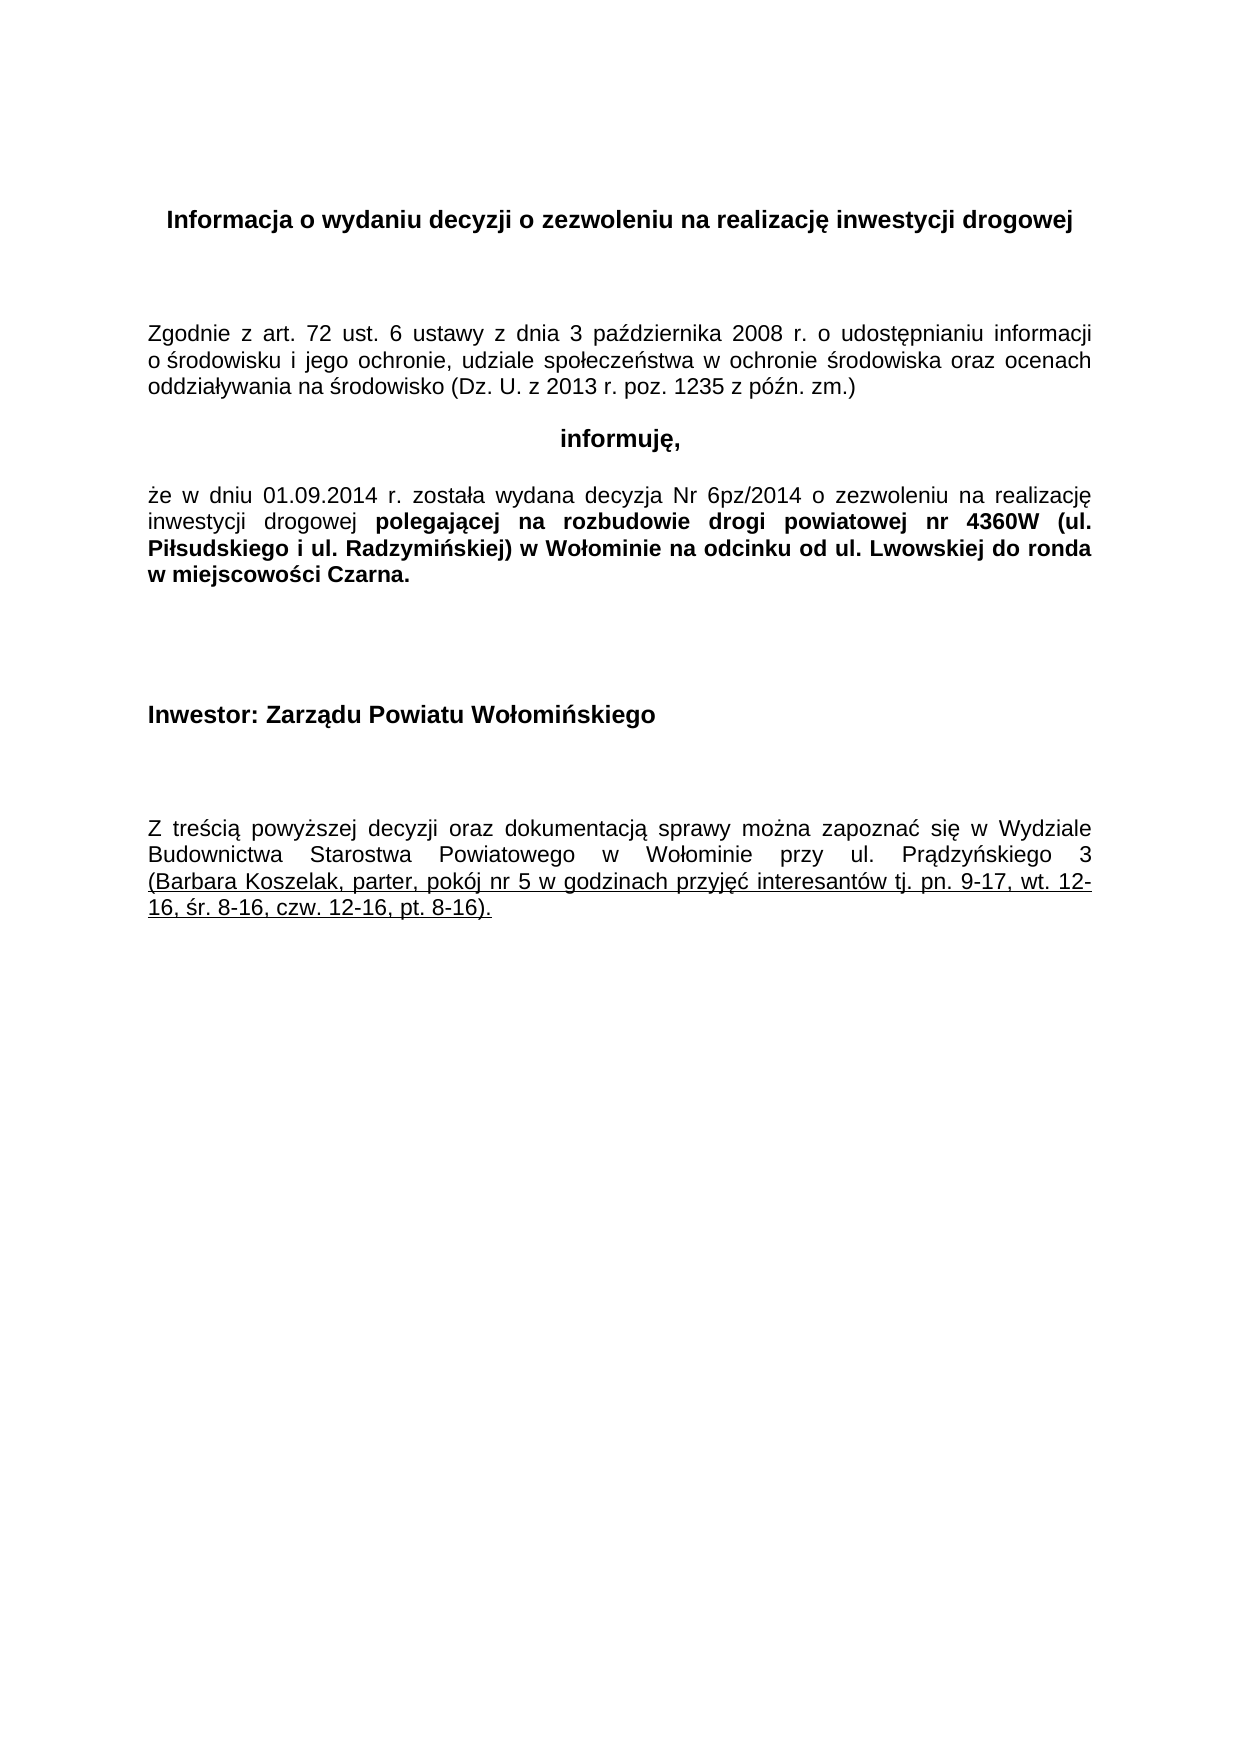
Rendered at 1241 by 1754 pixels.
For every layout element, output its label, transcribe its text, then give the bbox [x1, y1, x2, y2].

text Informacja o wydaniu decyzji o zezwoleniu na realizację inwestycji drogowej [148, 205, 1093, 234]
text Zgodnie z art. 72 ust. 6 ustawy z dnia 3 października 2008 r. o udostępnianiu informacji o środowisku i jego ochronie, udziale społeczeństwa w ochronie środowiska oraz ocenach oddziaływania na środowisko (Dz. U. z 2013 r. poz. 1235 z późn. zm.) [148, 263, 1093, 399]
text Inwestor: Zarządu Powiatu Wołomińskiego [148, 643, 1093, 758]
text Z treścią powyższej decyzji oraz dokumentacją sprawy można zapoznać się w Wydziale Budownictwa Starostwa Powiatowego w Wołominie przy ul. Prądzyńskiego 3 (Barbara Koszelak, parter, pokój nr 5 w godzinach przyjęć interesantów tj. pn. 9-17, wt. 12-16, śr. 8-16, czw. 12-16, pt. 8-16). [148, 758, 1093, 921]
text że w dniu 01.09.2014 r. została wydana decyzja Nr 6pz/2014 o zezwoleniu na realizację inwestycji drogowej polegającej na rozbudowie drogi powiatowej nr 4360W (ul. Piłsudskiego i ul. Radzymińskiej) w Wołominie na odcinku od ul. Lwowskiej do ronda w miejscowości Czarna. [148, 453, 1093, 587]
text informuję, [148, 424, 1093, 453]
